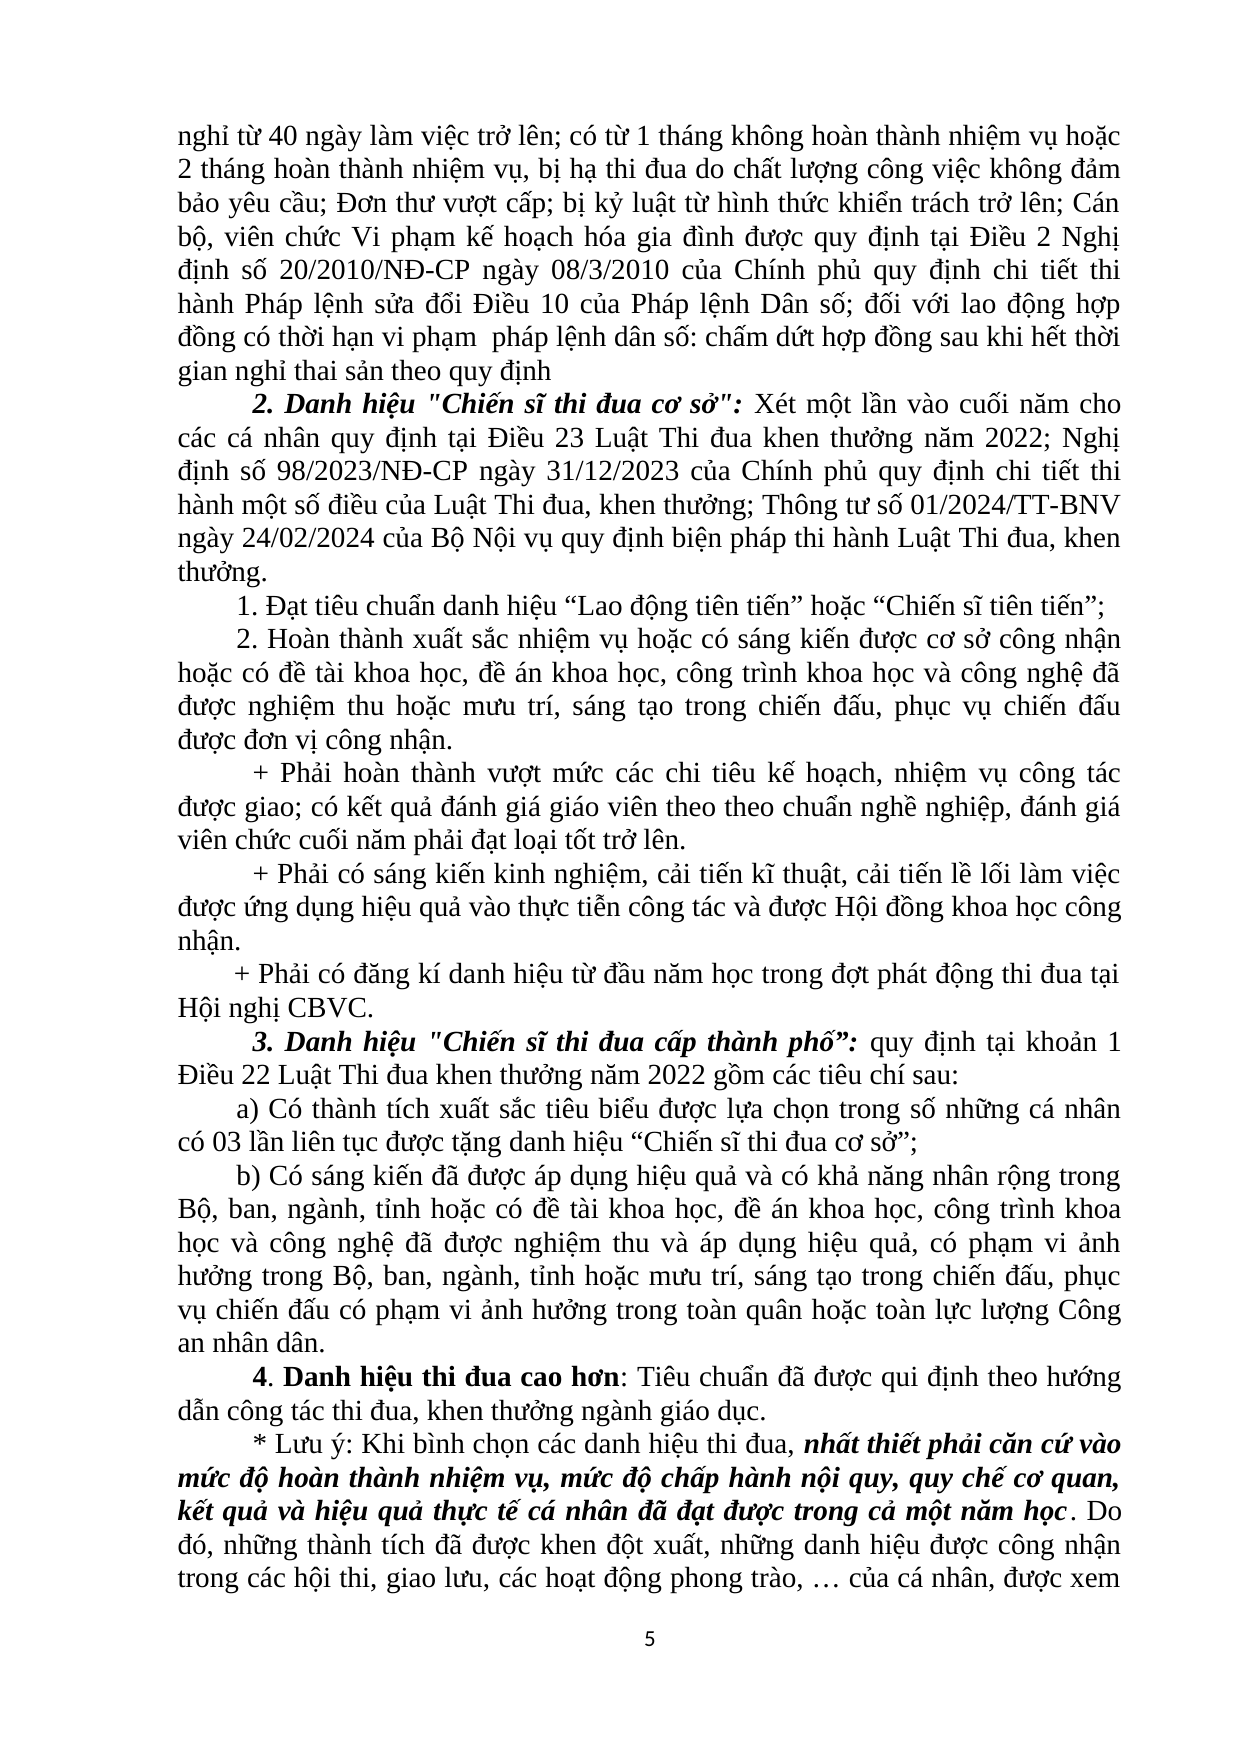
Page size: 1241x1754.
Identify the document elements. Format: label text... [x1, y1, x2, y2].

text 3. Danh hiệu "Chiến sĩ thi đua cấp thành phố”: quy định tại khoản 1 Điều 22 Luật Thi đua khen thưởng năm 2022 gồm các tiêu chí sau: [177, 1024, 1122, 1091]
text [177, 118, 1122, 386]
text 4. Danh hiệu thi đua cao hơn: Tiêu chuẩn đã được qui định theo hướng dẫn công tác thi đua, khen thưởng ngành giáo dục. [177, 1359, 1122, 1426]
text + Phải có đăng kí danh hiệu từ đầu năm học trong đợt phát động thi đua tại Hội nghị CBVC. [177, 957, 1122, 1024]
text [177, 1426, 1122, 1594]
text b) Có sáng kiến đã được áp dụng hiệu quả và có khả năng nhân rộng trong Bộ, ban, ngành, tỉnh hoặc có đề tài khoa học, đề án khoa học, công trình khoa học và công nghệ đã được nghiệm thu và áp dụng hiệu quả, có phạm vi ảnh hưởng trong Bộ, ban, ngành, tỉnh hoặc mưu trí, sáng tạo trong chiến đấu, phục vụ chiến đấu có phạm vi ảnh hưởng trong toàn quân hoặc toàn lực lượng Công an nhân dân. [177, 1158, 1122, 1359]
text 1. Đạt tiêu chuẩn danh hiệu “Lao động tiên tiến” hoặc “Chiến sĩ tiên tiến”; [177, 588, 1122, 621]
text 2. Danh hiệu "Chiến sĩ thi đua cơ sở": Xét một lần vào cuối năm cho các cá nhân quy định tại Điều 23 Luật Thi đua khen thưởng năm 2022; Nghị định số 98/2023/NĐ-CP ngày 31/12/2023 của Chính phủ quy định chi tiết thi hành một số điều của Luật Thi đua, khen thưởng; Thông tư số 01/2024/TT-BNV ngày 24/02/2024 của Bộ Nội vụ quy định biện pháp thi hành Luật Thi đua, khen thưởng. [177, 386, 1122, 588]
text 2. Hoàn thành xuất sắc nhiệm vụ hoặc có sáng kiến được cơ sở công nhận hoặc có đề tài khoa học, đề án khoa học, công trình khoa học và công nghệ đã được nghiệm thu hoặc mưu trí, sáng tạo trong chiến đấu, phục vụ chiến đấu được đơn vị công nhận. [177, 621, 1122, 755]
text + Phải có sáng kiến kinh nghiệm, cải tiến kĩ thuật, cải tiến lề lối làm việc được ứng dụng hiệu quả vào thực tiễn công tác và được Hội đồng khoa học công nhận. [177, 856, 1122, 957]
text a) Có thành tích xuất sắc tiêu biểu được lựa chọn trong số những cá nhân có 03 lần liên tục được tặng danh hiệu “Chiến sĩ thi đua cơ sở”; [177, 1091, 1122, 1158]
text + Phải hoàn thành vượt mức các chi tiêu kế hoạch, nhiệm vụ công tác được giao; có kết quả đánh giá giáo viên theo theo chuẩn nghề nghiệp, đánh giá viên chức cuối năm phải đạt loại tốt trở lên. [177, 755, 1122, 856]
